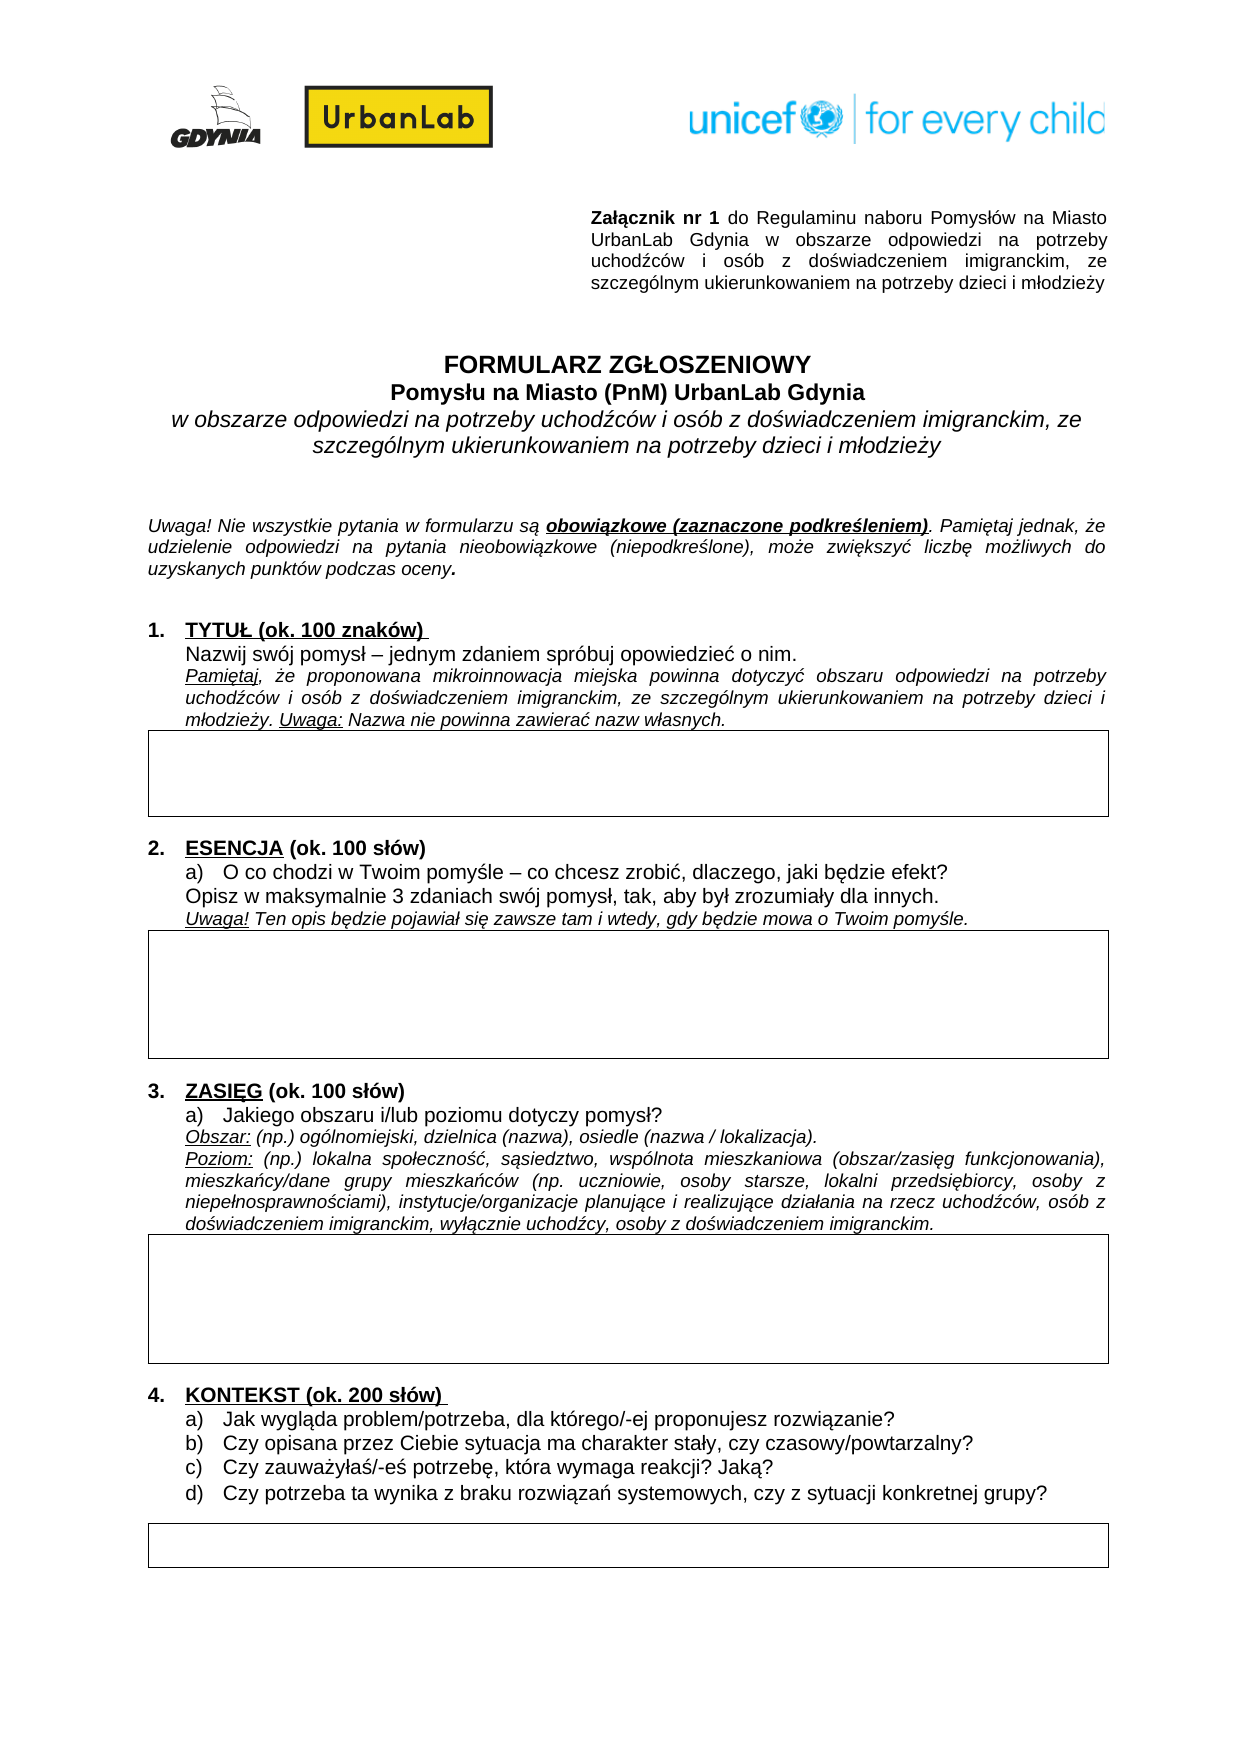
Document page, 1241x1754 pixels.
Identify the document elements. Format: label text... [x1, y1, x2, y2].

picture [1091, 114, 1105, 131]
list Czy potrzeba ta wynika z braku rozwiązań systemowych, czy z sytuacji konkretnej grupy? [185, 1481, 1107, 1504]
picture [688, 93, 1105, 143]
list Czy opisana przez Ciebie sytuacja ma charakter stały, czy czasowy/powtarzalny? [185, 1431, 1107, 1455]
text Pomysłu na Miasto (PnM) UrbanLab Gdynia [148, 379, 1107, 406]
picture [165, 75, 504, 151]
list Czy zauważyłaś/-eś potrzebę, która wymaga reakcji? Jaką? [185, 1455, 1107, 1479]
table_header [149, 731, 1108, 816]
table_header [149, 931, 1108, 1058]
list ZASIĘG (ok. 100 słów) [148, 1078, 1107, 1102]
table_header [149, 1235, 1108, 1363]
list KONTEKST (ok. 200 słów) [148, 1383, 1107, 1407]
text Uwaga! Nie wszystkie pytania w formularzu są obowiązkowe (zaznaczone podkreśleniem). Pamiętaj jednak, że udzielenie odpowiedzi na pytania nieobowiązkowe (niepodkreślone), może zwiększyć liczbę możliwych do uzyskanych punktów podczas oceny. [148, 514, 1107, 579]
text Obszar: (np.) ogólnomiejski, dzielnica (nazwa), osiedle (nazwa / lokalizacja). [148, 1126, 1107, 1148]
text FORMULARZ ZGŁOSZENIOWY [148, 351, 1107, 379]
list O co chodzi w Twoim pomyśle – co chcesz zrobić, dlaczego, jaki będzie efekt? [185, 860, 1107, 884]
list TYTUŁ (ok. 100 znaków) [148, 617, 1107, 641]
text Załącznik nr 1 do Regulaminu naboru Pomysłów na Miasto UrbanLab Gdynia w obszarze odpowiedzi na potrzeby uchodźców i osób z doświadczeniem imigranckim, ze szczególnym ukierunkowaniem na potrzeby dzieci i młodzieży [591, 207, 1107, 293]
list Jak wygląda problem/potrzeba, dla którego/-ej proponujesz rozwiązanie? [185, 1407, 1107, 1431]
text Uwaga! Ten opis będzie pojawiał się zawsze tam i wtedy, gdy będzie mowa o Twoim pomyśle. [148, 908, 1107, 930]
text Nazwij swój pomysł – jednym zdaniem spróbuj opowiedzieć o nim. [148, 641, 1107, 665]
text Poziom: (np.) lokalna społeczność, sąsiedztwo, wspólnota mieszkaniowa (obszar/zasięg funkcjonowania), mieszkańcy/dane grupy mieszkańców (np. uczniowie, osoby starsze, lokalni przedsiębiorcy, osoby z niepełnosprawnościami), instytucje/organizacje planujące i realizujące działania na rzecz uchodźców, osób z doświadczeniem imigranckim, wyłącznie uchodźcy, osoby z doświadczeniem imigranckim. [185, 1148, 1107, 1234]
text Pamiętaj, że proponowana mikroinnowacja miejska powinna dotyczyć obszaru odpowiedzi na potrzeby uchodźców i osób z doświadczeniem imigranckim, ze szczególnym ukierunkowaniem na potrzeby dzieci i młodzieży. Uwaga: Nazwa nie powinna zawierać nazw własnych. [185, 665, 1107, 730]
text w obszarze odpowiedzi na potrzeby uchodźców i osób z doświadczeniem imigranckim, ze szczególnym ukierunkowaniem na potrzeby dzieci i młodzieży [148, 406, 1107, 458]
list Jakiego obszaru i/lub poziomu dotyczy pomysł? [185, 1102, 1107, 1126]
table_header [149, 1524, 1108, 1567]
text Opisz w maksymalnie 3 zdaniach swój pomysł, tak, aby był zrozumiały dla innych. [148, 884, 1107, 908]
list ESENCJA (ok. 100 słów) [148, 836, 1107, 860]
